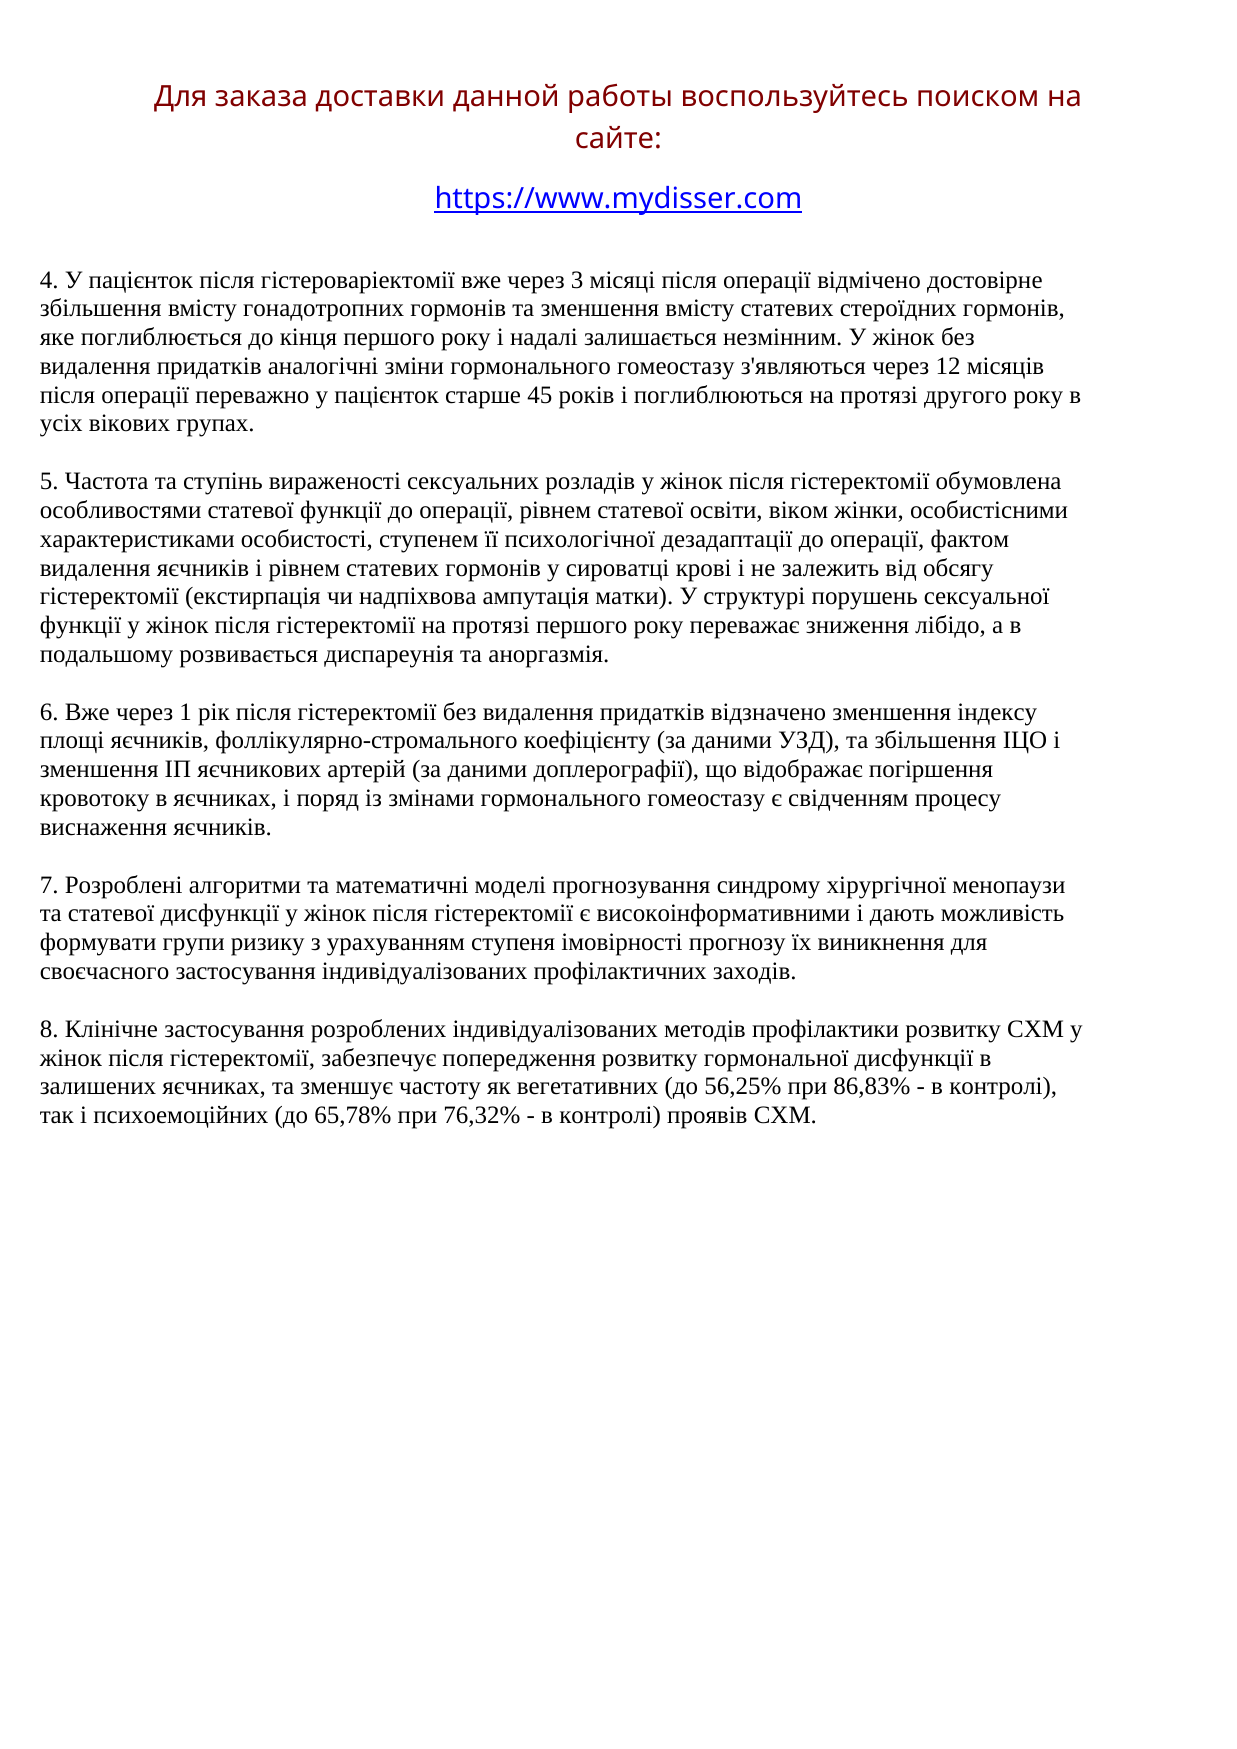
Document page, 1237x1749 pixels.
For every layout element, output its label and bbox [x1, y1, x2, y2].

table_cell [40, 236, 1086, 1129]
